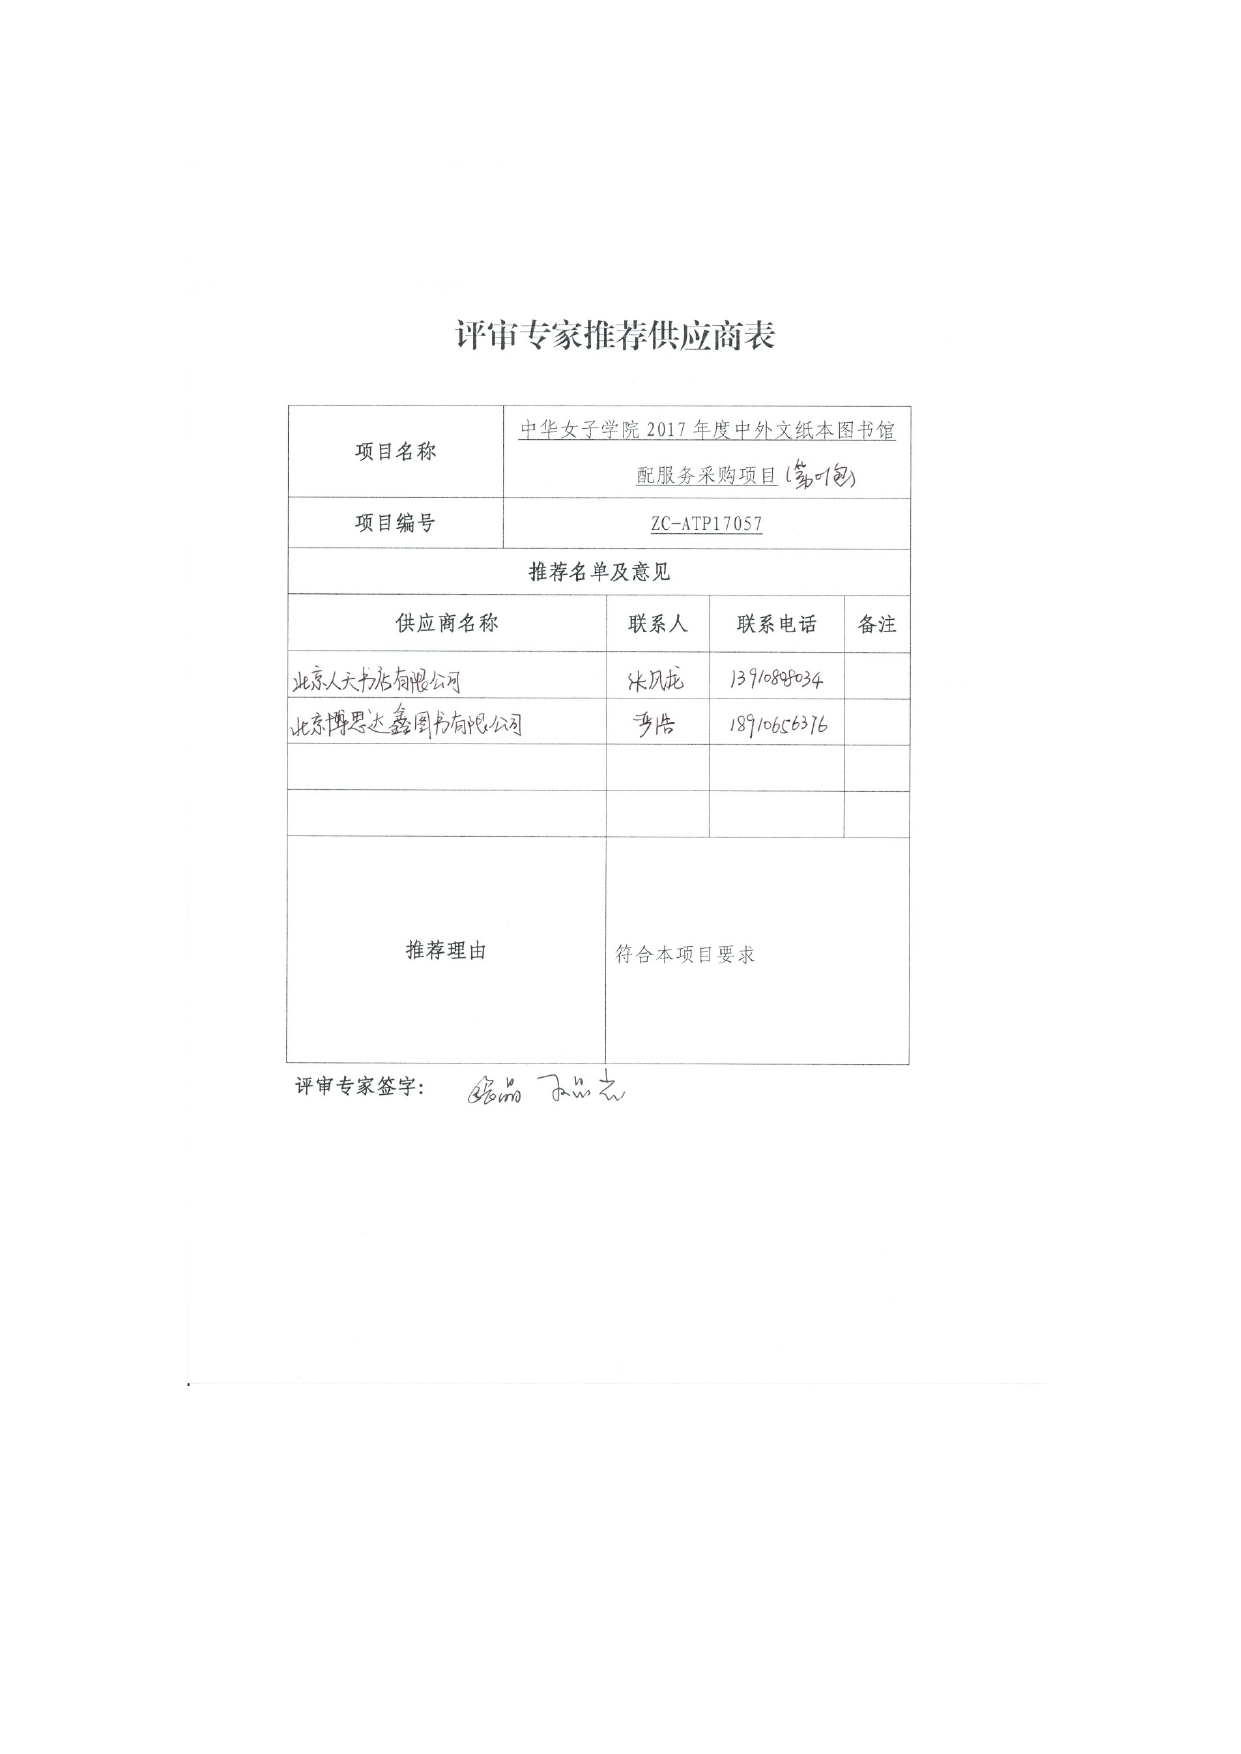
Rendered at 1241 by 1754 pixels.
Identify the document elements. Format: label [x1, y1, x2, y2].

picture [187, 162, 1053, 1386]
